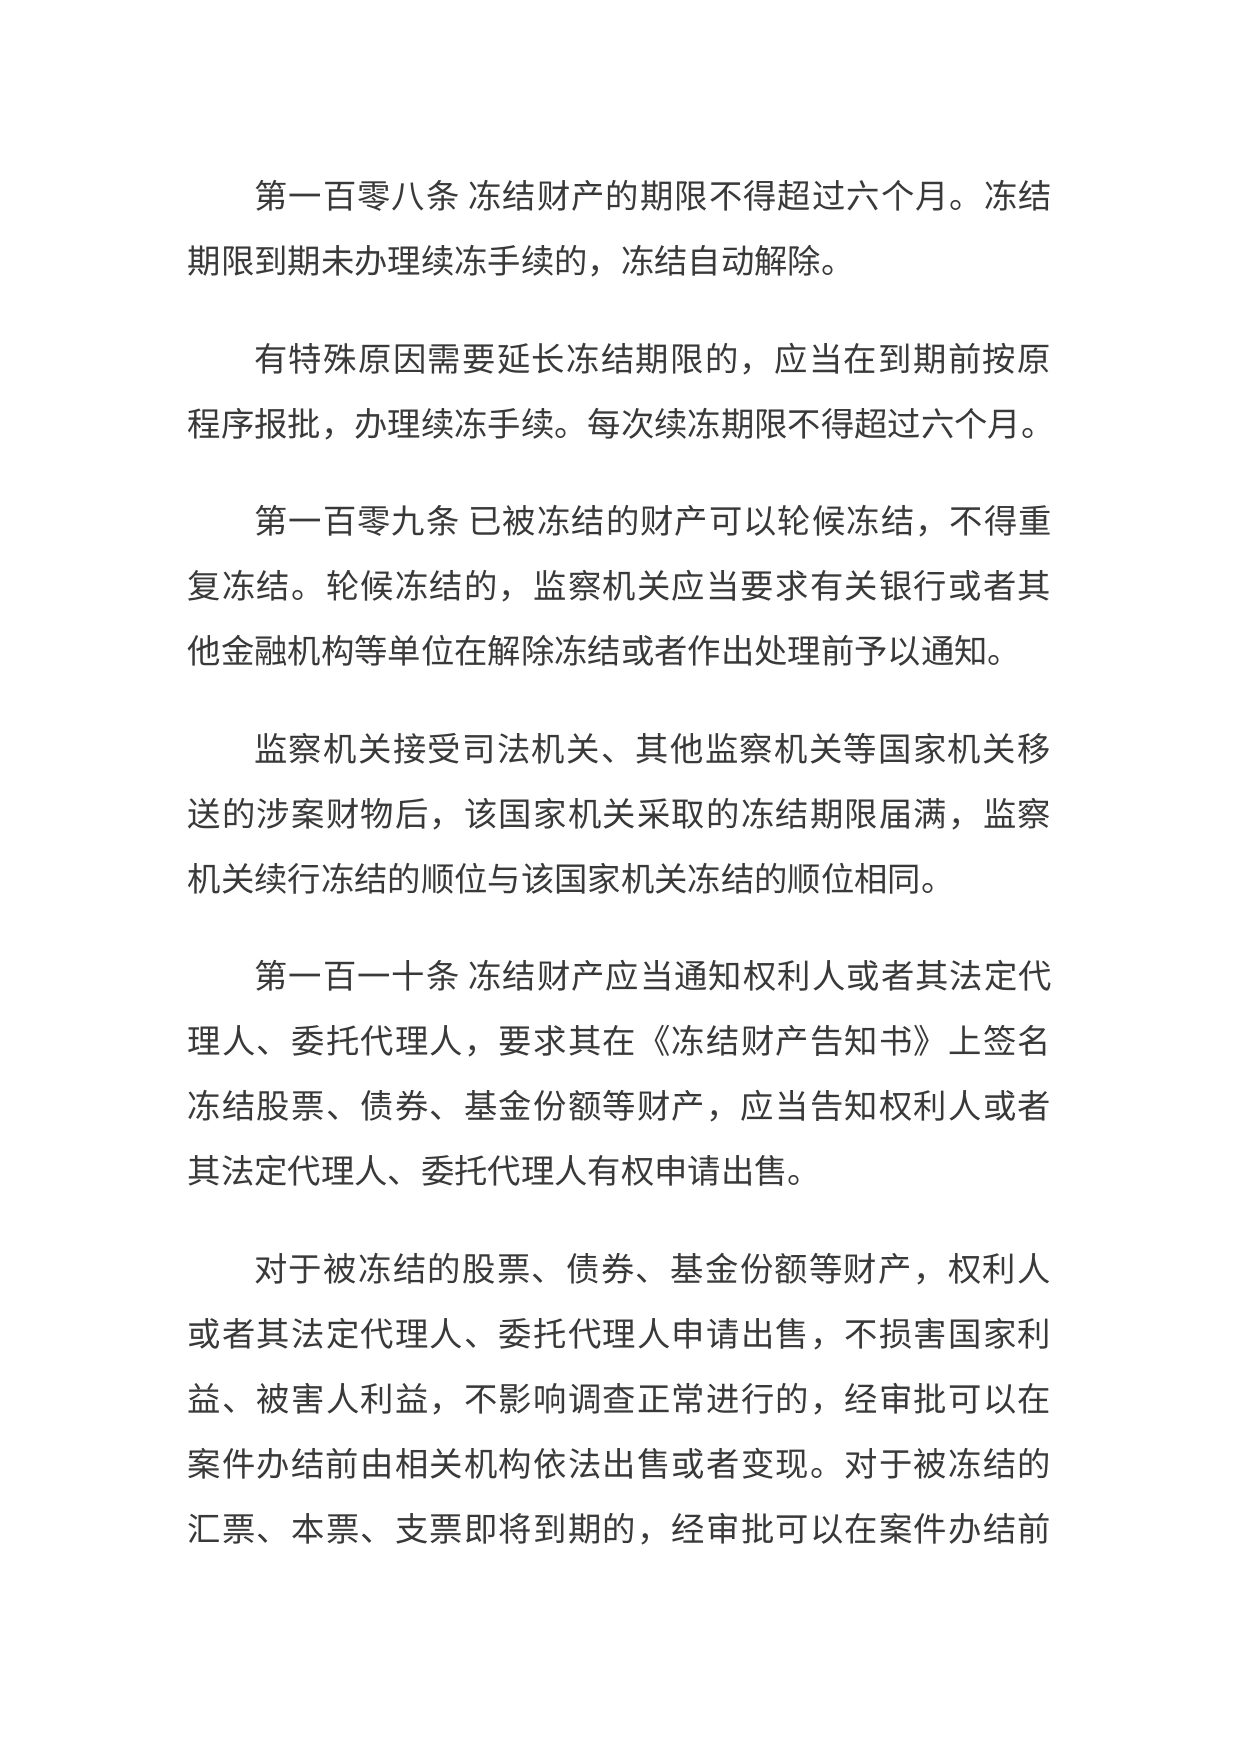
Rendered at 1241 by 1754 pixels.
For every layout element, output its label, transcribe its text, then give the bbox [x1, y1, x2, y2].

text 监察机关接受司法机关、其他监察机关等国家机关移送的涉案财物后，该国家机关采取的冻结期限届满，监察机关续行冻结的顺位与该国家机关冻结的顺位相同。 [187, 714, 1053, 909]
text 第一百一十条 冻结财产应当通知权利人或者其法定代理人、委托代理人，要求其在《冻结财产告知书》上签名。冻结股票、债券、基金份额等财产，应当告知权利人或者其法定代理人、委托代理人有权申请出售。 [187, 942, 1053, 1202]
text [187, 1234, 1053, 1559]
text 第一百零九条 已被冻结的财产可以轮候冻结，不得重复冻结。轮候冻结的，监察机关应当要求有关银行或者其他金融机构等单位在解除冻结或者作出处理前予以通知。 [187, 487, 1053, 682]
text 第一百零八条 冻结财产的期限不得超过六个月。冻结期限到期未办理续冻手续的，冻结自动解除。 [187, 162, 1053, 292]
text 有特殊原因需要延长冻结期限的，应当在到期前按原程序报批，办理续冻手续。每次续冻期限不得超过六个月。 [187, 324, 1053, 454]
